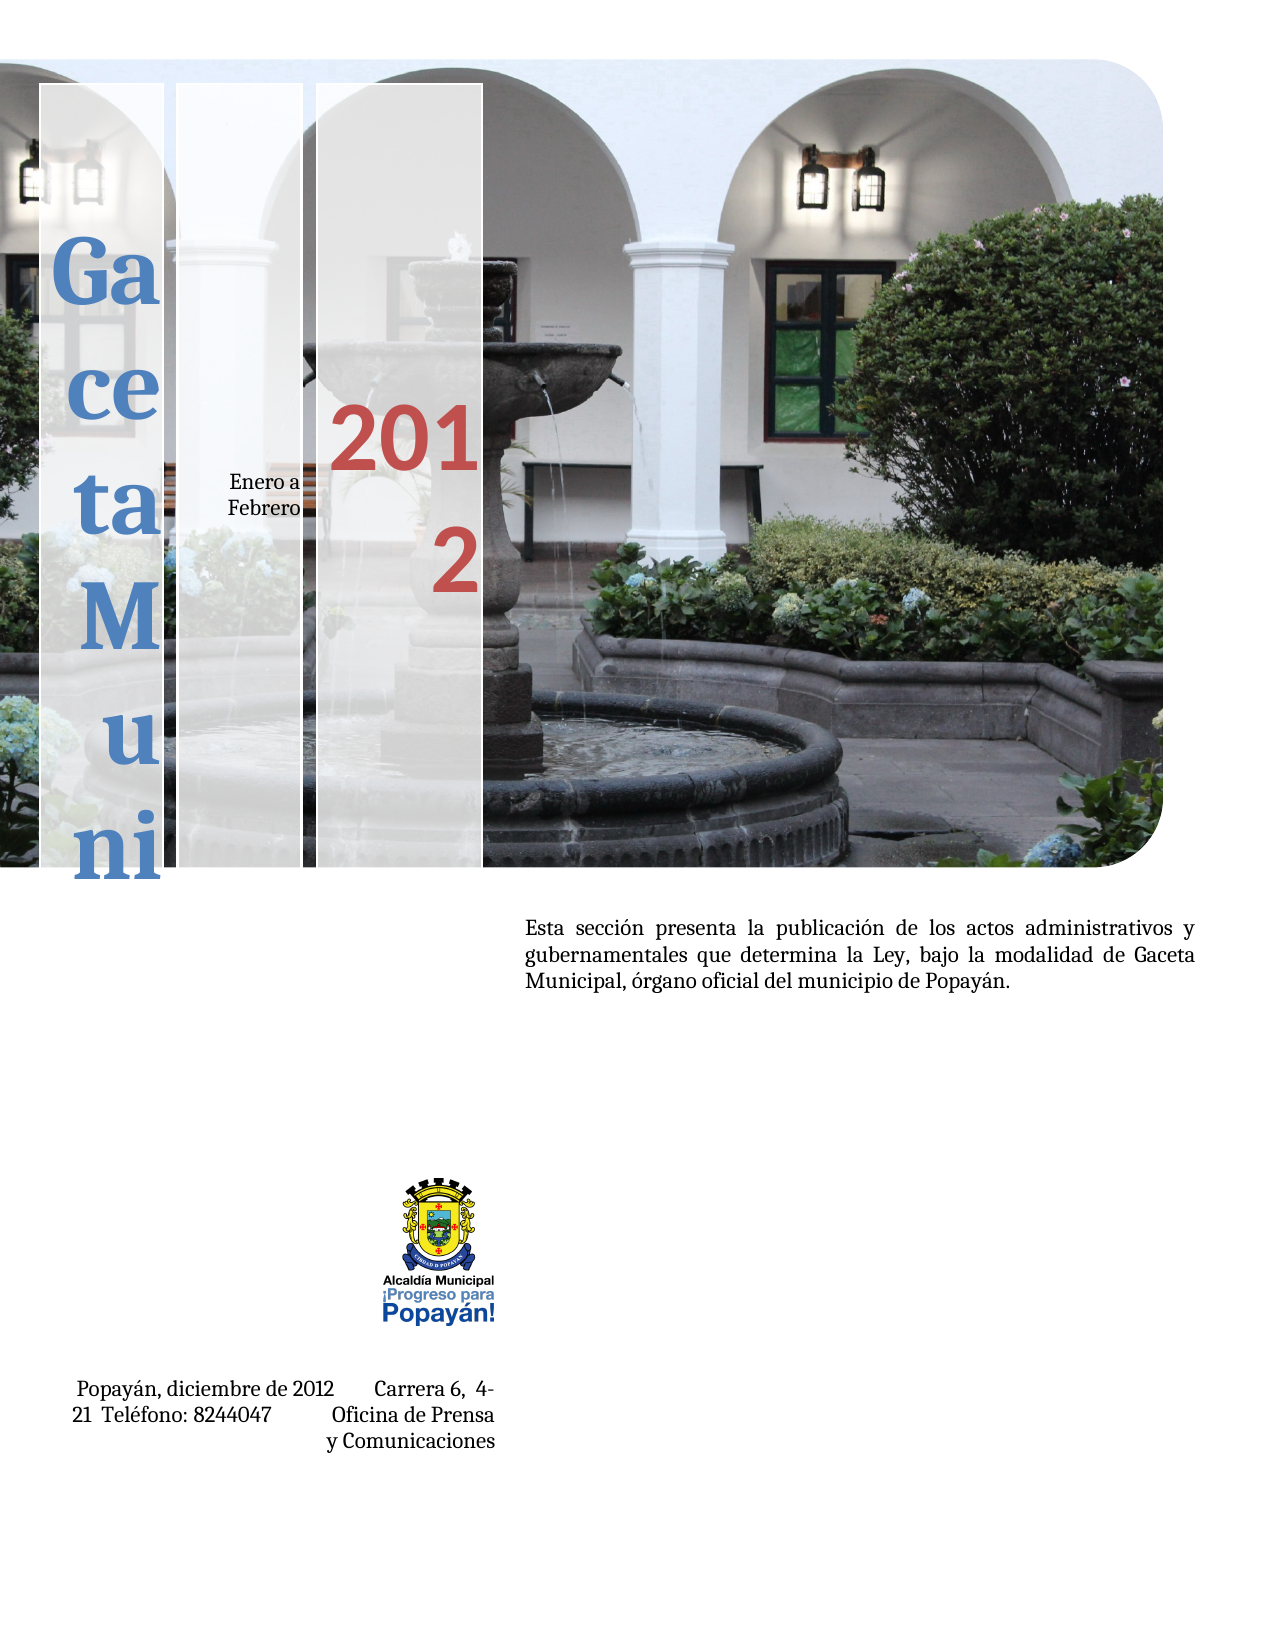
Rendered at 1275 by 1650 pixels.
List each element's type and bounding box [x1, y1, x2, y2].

picture [383, 1178, 494, 1326]
picture [0, 59, 1163, 868]
